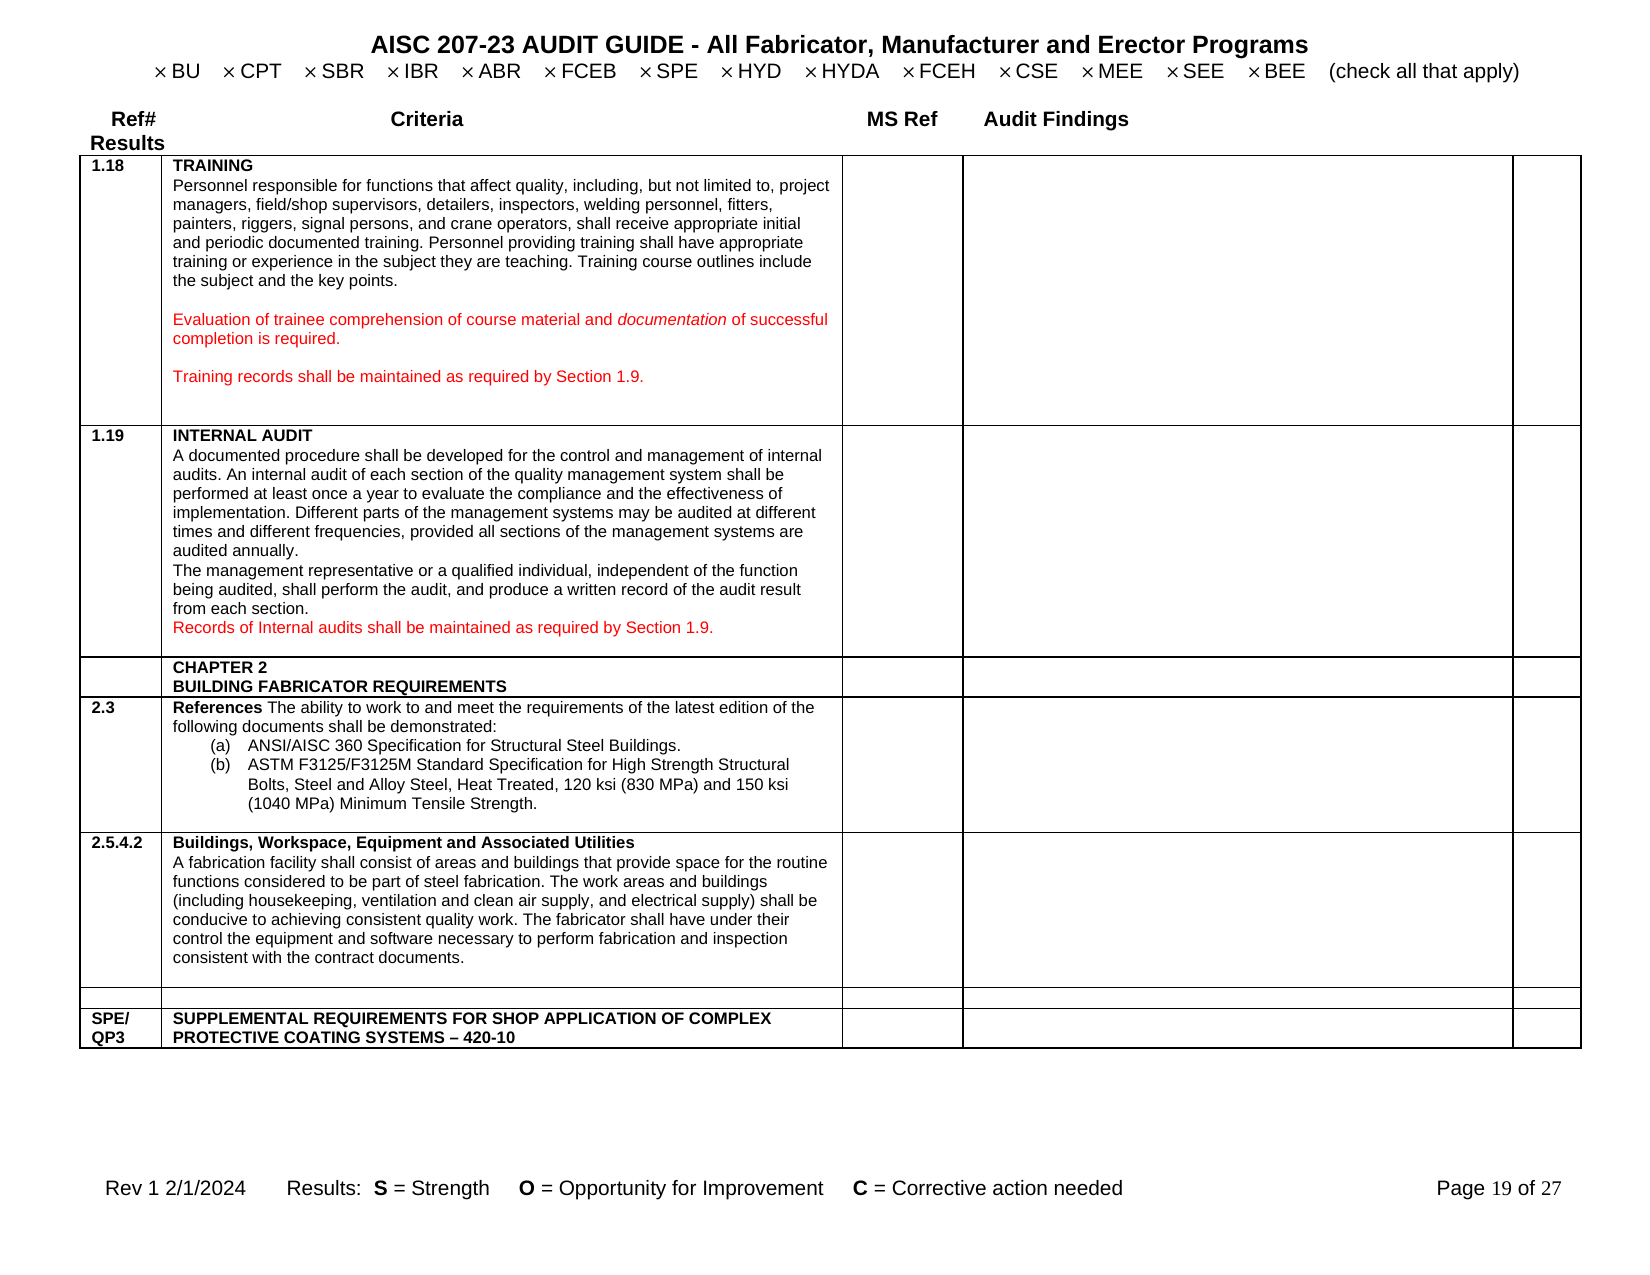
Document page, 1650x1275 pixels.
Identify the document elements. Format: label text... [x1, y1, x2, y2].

table_cell [1514, 988, 1580, 1007]
table_cell [843, 658, 962, 696]
table_cell [843, 988, 962, 1007]
table_cell [162, 988, 842, 1007]
table_cell 2.3 [81, 698, 161, 832]
table_cell [964, 658, 1512, 696]
table_cell [843, 426, 962, 656]
table_cell [964, 156, 1512, 424]
table_cell SPE/QP3 [81, 1009, 161, 1047]
table_cell 1.18 [81, 156, 161, 424]
table_cell [1514, 833, 1580, 987]
table_cell [964, 426, 1512, 656]
table_cell [964, 1009, 1512, 1047]
table_cell 1.19 [81, 426, 161, 656]
table_cell INTERNAL AUDIT A documented procedure shall be developed for the control and management of internal audits. An internal audit of each section of the quality management system shall be performed at least once a year to evaluate the compliance and the effectiveness of implementation. Different parts of the management systems may be audited at different times and different frequencies, provided all sections of the management systems are audited annually. The management representative or a qualified individual, independent of the function being audited, shall perform the audit, and produce a written record of the audit result from each section. Records of Internal audits shall be maintained as required by Section 1.9. [162, 426, 842, 656]
table_cell [81, 658, 161, 696]
table_cell [1514, 156, 1580, 424]
table_cell [843, 1009, 962, 1047]
table_cell [964, 988, 1512, 1007]
table_cell [1514, 698, 1580, 832]
table_cell [964, 833, 1512, 987]
table_cell CHAPTER 2 BUILDING FABRICATOR REQUIREMENTS [162, 658, 842, 696]
table_cell [843, 833, 962, 987]
table_cell 2.5.4.2 [81, 833, 161, 987]
table_cell [843, 156, 962, 424]
table_cell [81, 988, 161, 1007]
table_cell SUPPLEMENTAL REQUIREMENTS FOR SHOP APPLICATION OF COMPLEX PROTECTIVE COATING SYSTEMS – 420-10 [162, 1009, 842, 1047]
table_cell TRAINING Personnel responsible for functions that affect quality, including, but not limited to, project managers, field/shop supervisors, detailers, inspectors, welding personnel, fitters, painters, riggers, signal persons, and crane operators, shall receive appropriate initial and periodic documented training. Personnel providing training shall have appropriate training or experience in the subject they are teaching. Training course outlines include the subject and the key points. Evaluation of trainee comprehension of course material and documentation of successful completion is required. Training records shall be maintained as required by Section 1.9. [162, 156, 842, 424]
table_cell [1514, 426, 1580, 656]
table_cell [843, 698, 962, 832]
table_cell References The ability to work to and meet the requirements of the latest edition of the following documents shall be demonstrated: ANSI/AISC 360 Specification for Structural Steel Buildings. ASTM F3125/F3125M Standard Specification for High Strength Structural Bolts, Steel and Alloy Steel, Heat Treated, 120 ksi (830 MPa) and 150 ksi (1040 MPa) Minimum Tensile Strength. [162, 698, 842, 832]
table_cell Buildings, Workspace, Equipment and Associated Utilities A fabrication facility shall consist of areas and buildings that provide space for the routine functions considered to be part of steel fabrication. The work areas and buildings (including housekeeping, ventilation and clean air supply, and electrical supply) shall be conducive to achieving consistent quality work. The fabricator shall have under their control the equipment and software necessary to perform fabrication and inspection consistent with the contract documents. [162, 833, 842, 987]
table_cell [1514, 1009, 1580, 1047]
table_cell [964, 698, 1512, 832]
table_cell [1514, 658, 1580, 696]
